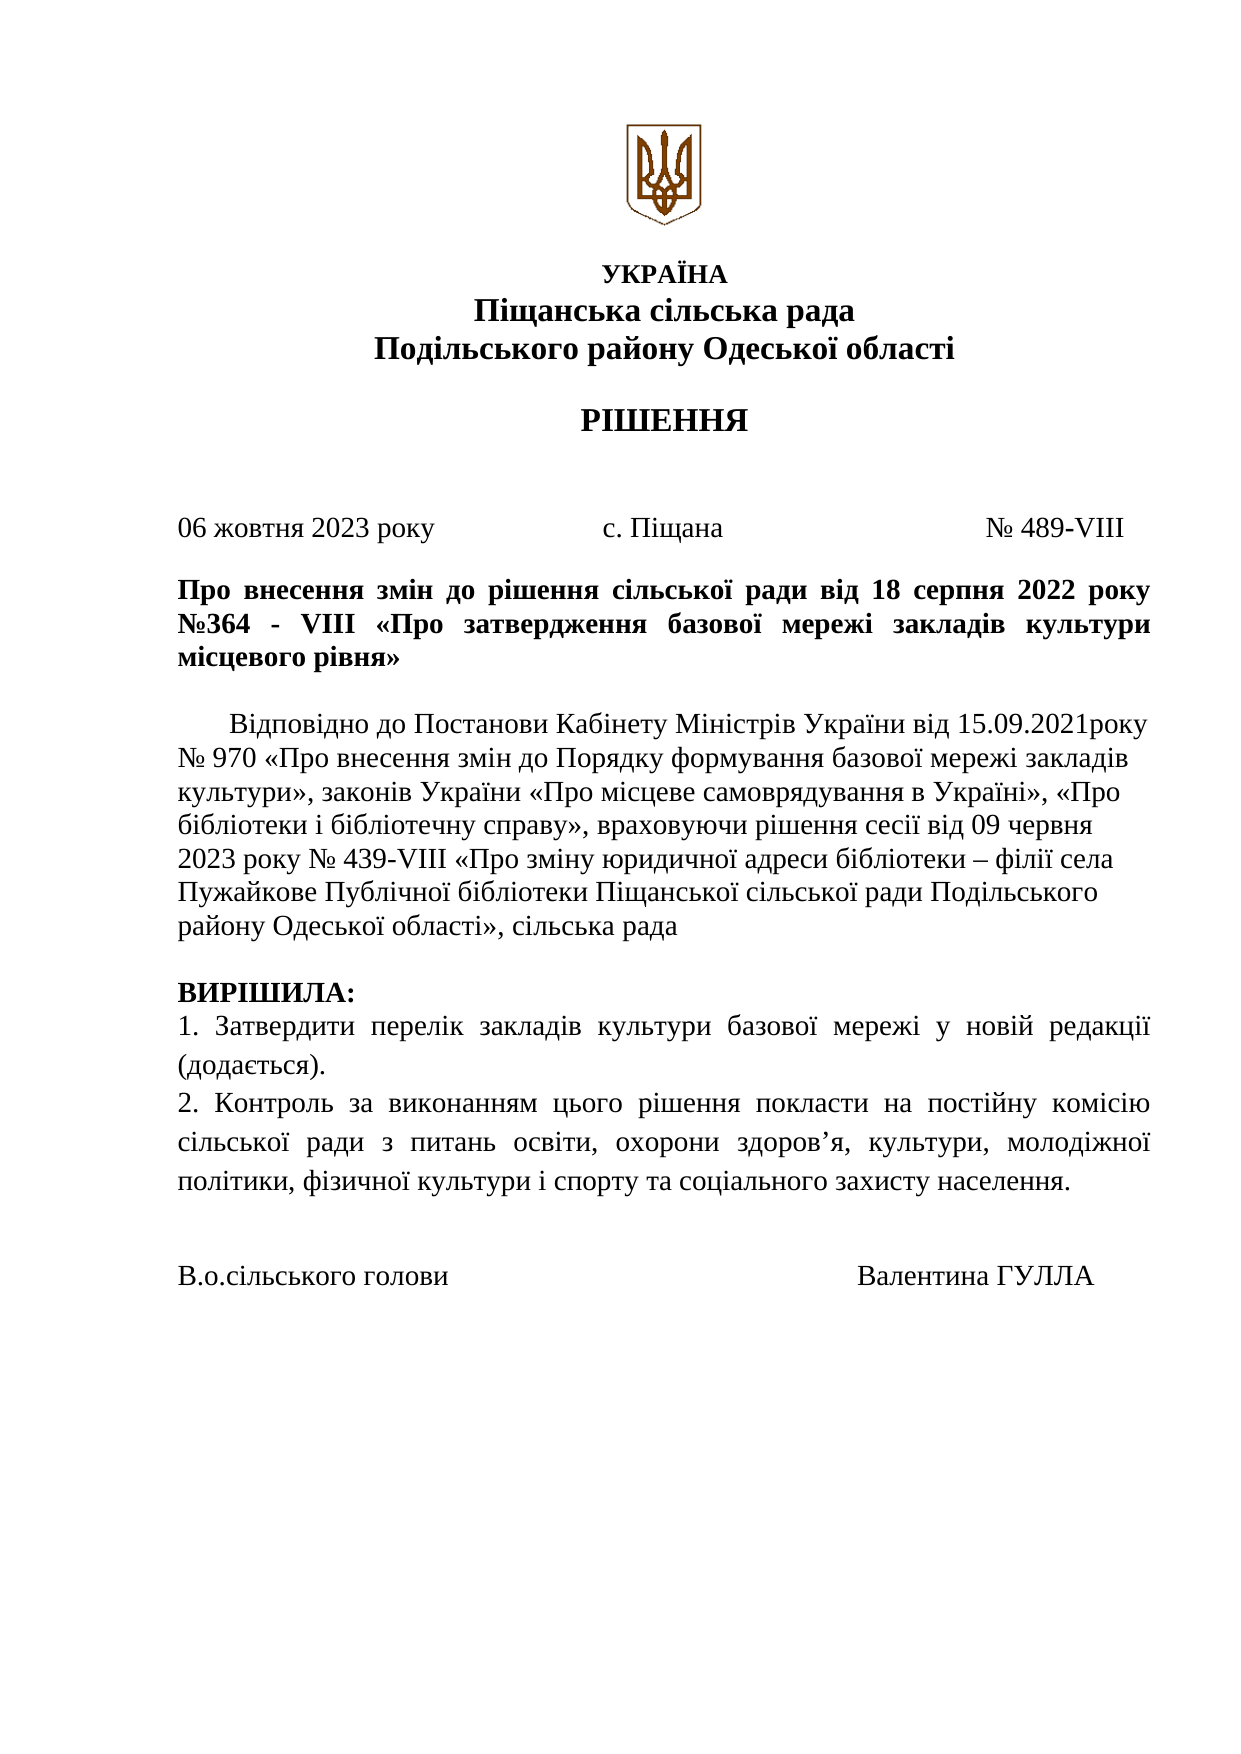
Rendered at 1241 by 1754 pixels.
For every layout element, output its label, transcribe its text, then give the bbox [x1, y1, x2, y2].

text В.о.сільського голови Валентина ГУЛЛА [177, 1258, 1152, 1292]
text 2. Контроль за виконанням цього рішення покласти на постійну комісію сільської ради з питань освіти, охорони здоров’я, культури, молодіжної політики, фізичної культури і спорту та соціального захисту населення. [177, 1086, 1152, 1196]
text Подільського району Одеської області [177, 328, 1152, 366]
text Відповідно до Постанови Кабінету Міністрів України від 15.09.2021року № 970 «Про внесення змін до Порядку формування базової мережі закладів культури», законів України «Про місцеве самоврядування в Україні», «Про бібліотеки і бібліотечну справу», враховуючи рішення сесії від 09 червня 2023 року № 439-VIII «Про зміну юридичної адреси бібліотеки – філії села Пужайкове Публічної бібліотеки Піщанської сільської ради Подільського району Одеської області», сільська рада [177, 707, 1152, 941]
text РІШЕННЯ [177, 400, 1152, 438]
text 06 жовтня 2023 року с. Піщана № 489-VІІІ [177, 510, 1152, 544]
text Про внесення змін до рішення сільської ради від 18 серпня 2022 року №364 - VІІІ «Про затвердження базової мережі закладів культури місцевого рівня» [177, 572, 1152, 673]
text Піщанська сільська рада [177, 290, 1152, 328]
text 1. Затвердити перелік закладів культури базової мережі у новій редакції (додається). [177, 1008, 1152, 1081]
text УКРАЇНА [177, 259, 1152, 290]
text ВИРІШИЛА: [177, 975, 1152, 1008]
picture [620, 118, 709, 231]
